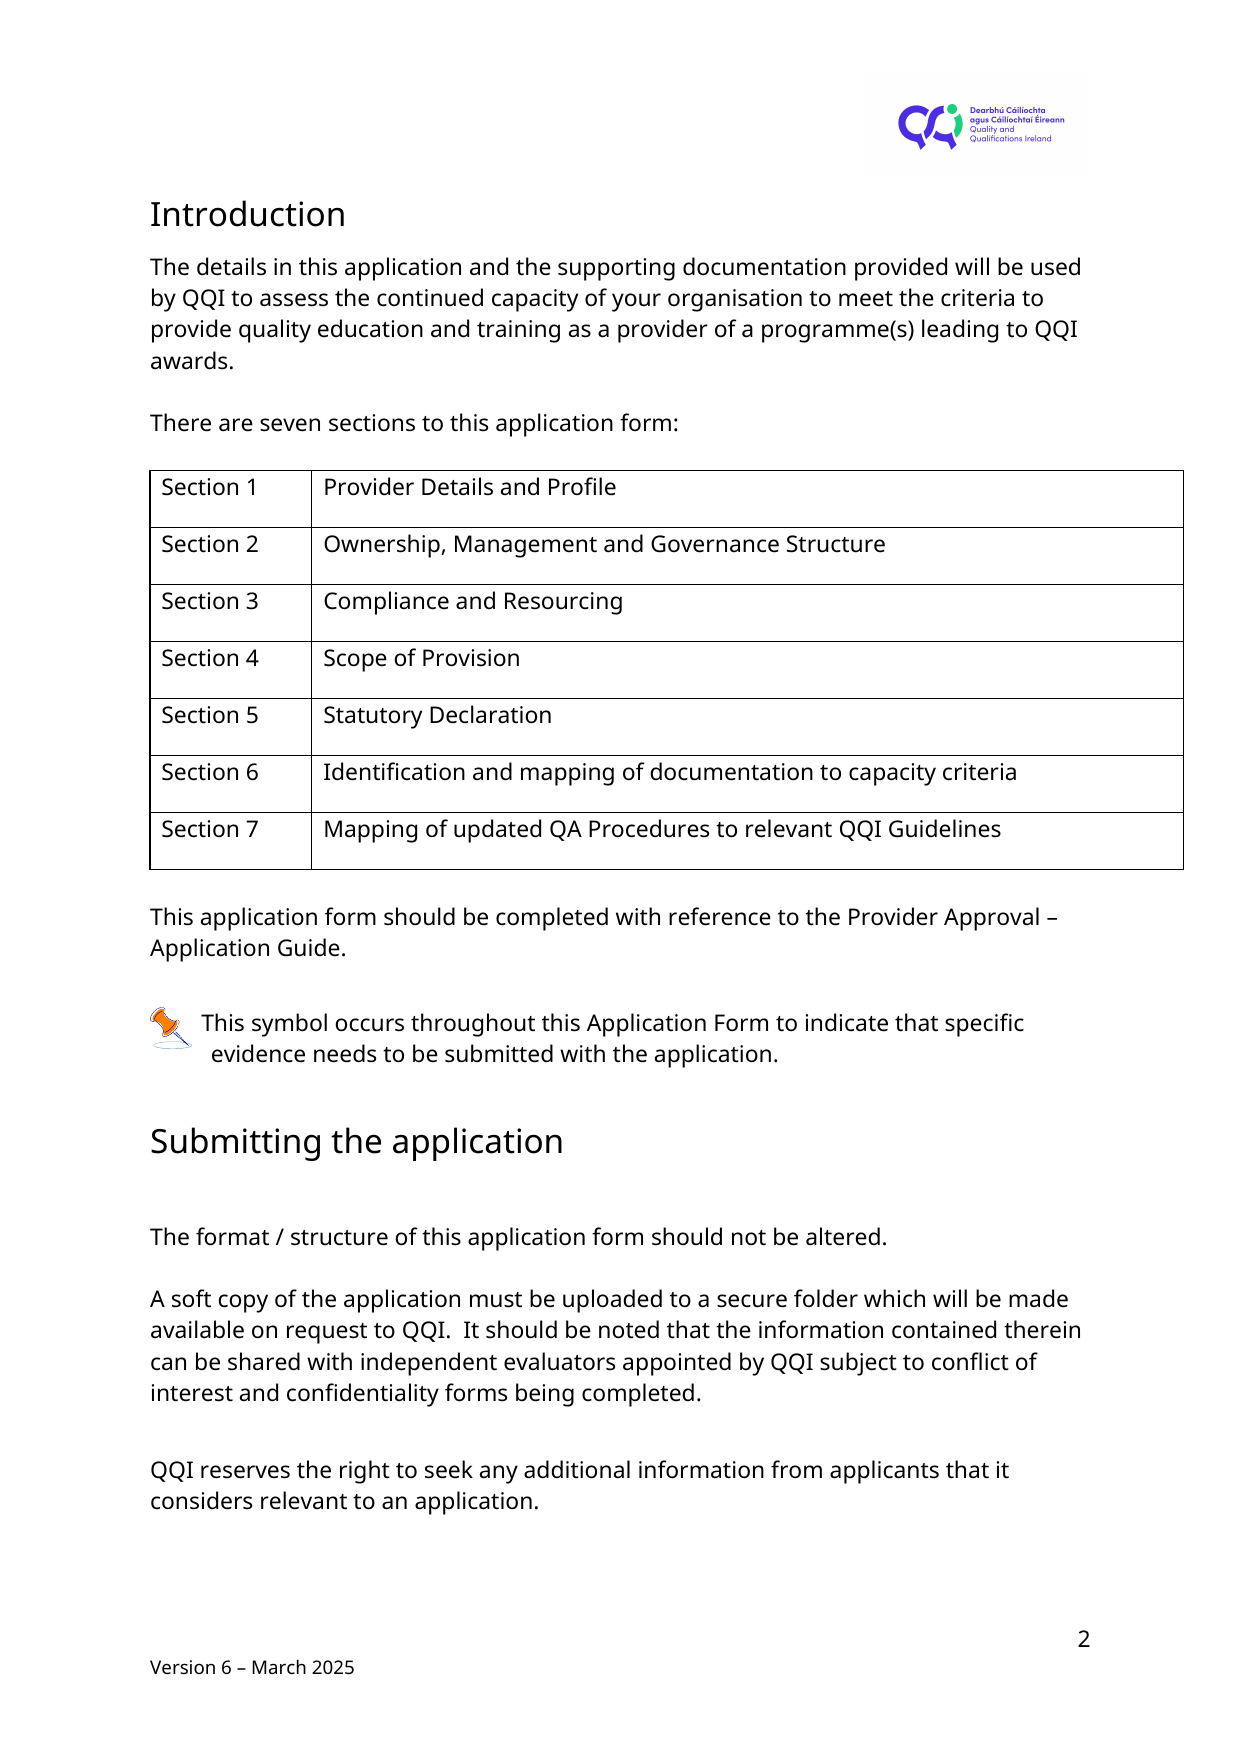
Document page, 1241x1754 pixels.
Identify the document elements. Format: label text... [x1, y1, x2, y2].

text QQI reserves the right to seek any additional information from applicants that it considers relevant to an application. [150, 1453, 1090, 1516]
text This symbol occurs throughout this Application Form to indicate that specific evidence needs to be submitted with the application. [150, 1007, 1090, 1069]
table_cell Identification and mapping of documentation to capacity criteria [312, 756, 1183, 812]
text There are seven sections to this application form: [150, 407, 1090, 438]
table_header Section 1 [151, 471, 311, 527]
table_cell Section 7 [151, 813, 311, 868]
subtitle Submitting the application [150, 1117, 1090, 1163]
table_cell Section 4 [151, 642, 311, 698]
table_cell Scope of Provision [312, 642, 1183, 698]
subtitle Introduction [150, 190, 1090, 236]
table_header Provider Details and Profile [312, 471, 1183, 527]
text This application form should be completed with reference to the Provider Approval – Application Guide. [150, 901, 1090, 963]
table_cell Statutory Declaration [312, 699, 1183, 754]
text The format / structure of this application form should not be altered. [150, 1221, 1090, 1252]
table_cell Mapping of updated QA Procedures to relevant QQI Guidelines [312, 813, 1183, 868]
table_cell Ownership, Management and Governance Structure [312, 528, 1183, 584]
table_cell Section 6 [151, 756, 311, 812]
table_cell Section 5 [151, 699, 311, 754]
table_cell Compliance and Resourcing [312, 585, 1183, 641]
picture [865, 73, 1091, 174]
text A soft copy of the application must be uploaded to a secure folder which will be made available on request to QQI. It should be noted that the information contained therein can be shared with independent evaluators appointed by QQI subject to conflict of interest and confidentiality forms being completed. [150, 1283, 1090, 1408]
table_cell Section 2 [151, 528, 311, 584]
text The details in this application and the supporting documentation provided will be used by QQI to assess the continued capacity of your organisation to meet the criteria to provide quality education and training as a provider of a programme(s) leading to QQI awards. [150, 251, 1090, 376]
table_cell Section 3 [151, 585, 311, 641]
